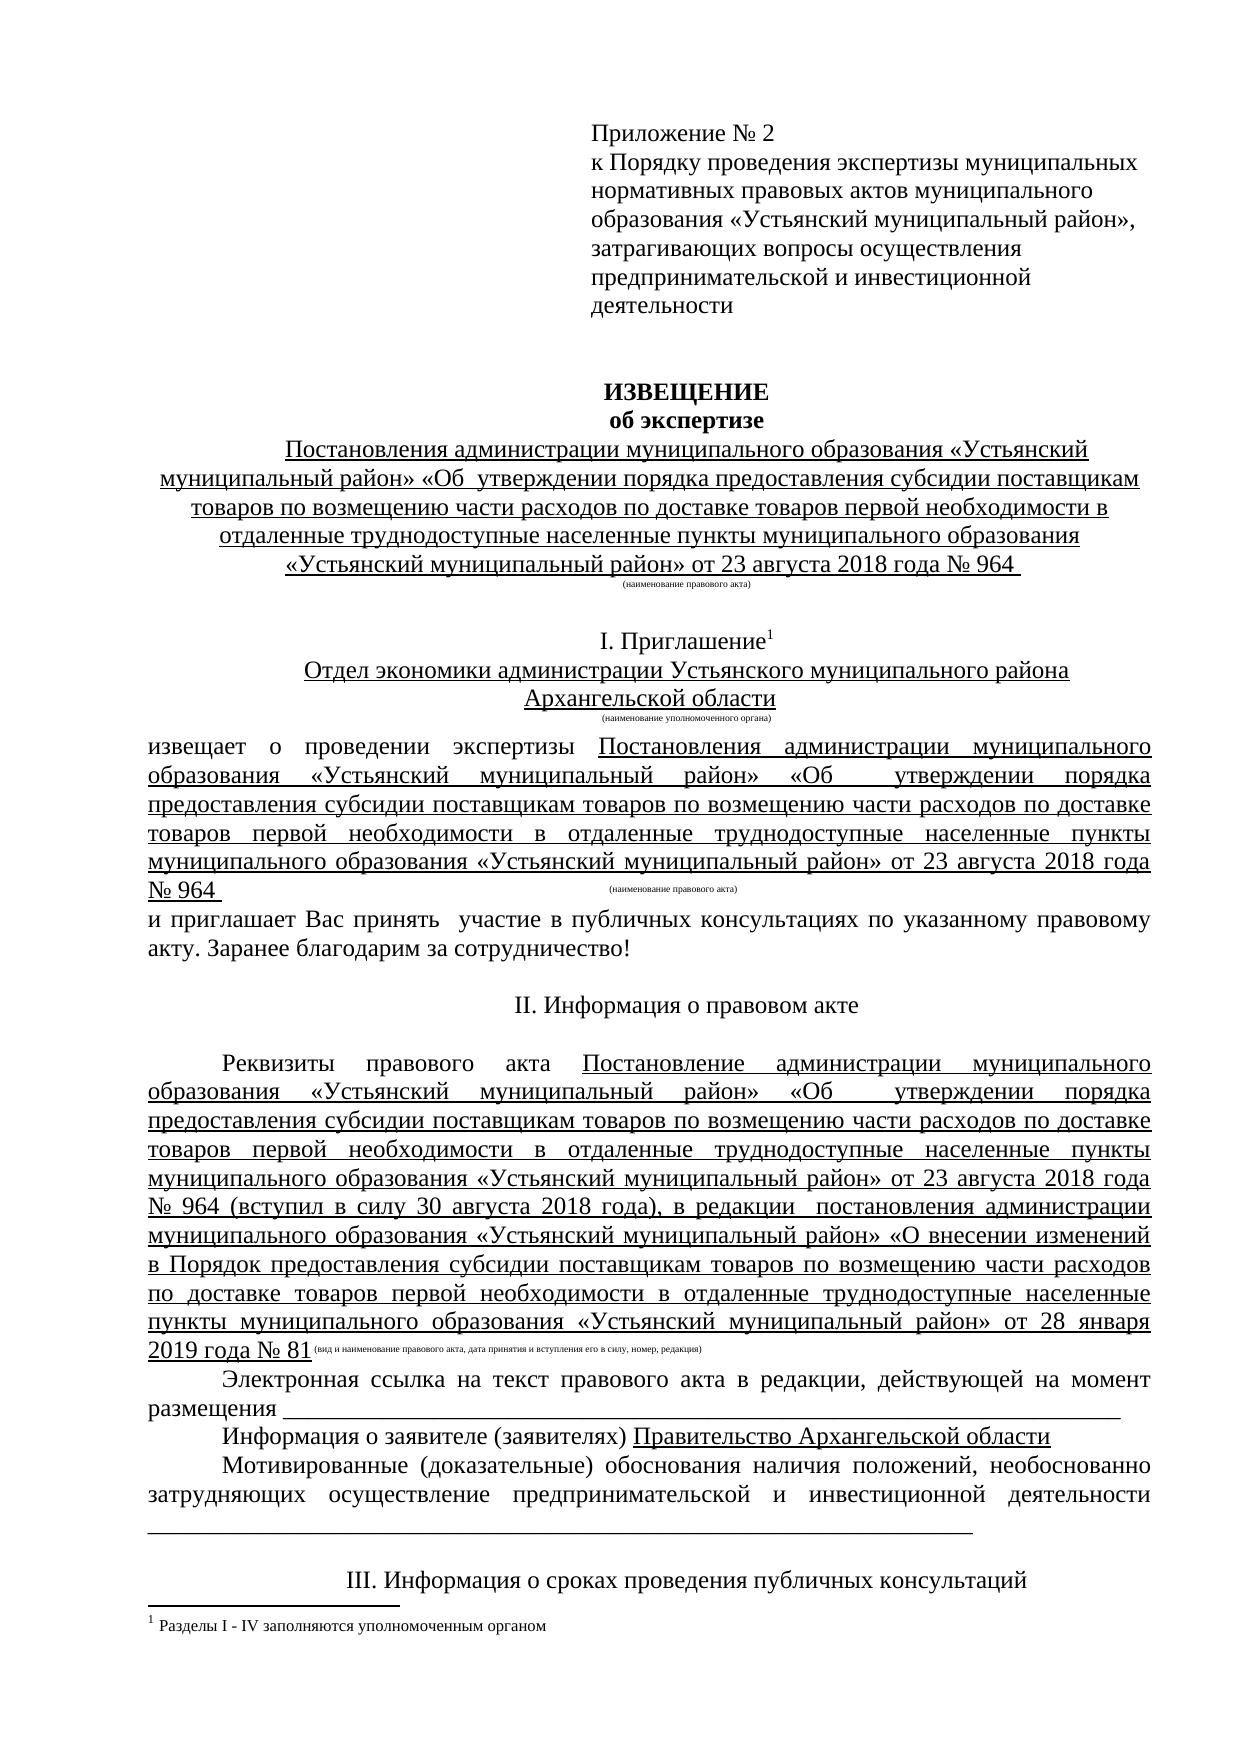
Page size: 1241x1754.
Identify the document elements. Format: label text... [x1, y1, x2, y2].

text Мотивированные (доказательные) обоснования наличия положений, необоснованно затрудняющих осуществление предпринимательской и инвестиционной деятельности __________________________________________________________________ [148, 1450, 1152, 1536]
text ИЗВЕЩЕНИЕ [148, 377, 1152, 406]
text Реквизиты правового акта Постановление администрации муниципального образования «Устьянский муниципальный район» «Об утверждении порядка предоставления субсидии поставщикам товаров по возмещению части расходов по доставке товаров первой необходимости в отдаленные труднодоступные населенные пункты муниципального образования «Устьянский муниципальный район» от 23 августа 2018 года № 964 (вступил в силу 30 августа 2018 года), в редакции постановления администрации муниципального образования «Устьянский муниципальный район» «О внесении изменений в Порядок предоставления субсидии поставщикам товаров по возмещению части расходов по доставке товаров первой необходимости в отдаленные труднодоступные населенные пункты муниципального образования «Устьянский муниципальный район» от 28 января 2019 года № 81 (вид и наименование правового акта, дата принятия и вступления его в силу, номер, редакция) [148, 1048, 1152, 1130]
text Приложение № 2 [591, 118, 1152, 147]
text Отдел экономики администрации Устьянского муниципального района Архангельской области [148, 655, 1152, 712]
text (наименование правового акта) [148, 578, 1152, 597]
text и приглашает Вас принять участие в публичных консультациях по указанному правовому акту. Заранее благодарим за сотрудничество! [148, 904, 1152, 961]
text об экспертизе [148, 406, 1152, 434]
text II. Информация о правовом акте [148, 990, 1152, 1019]
text Реквизиты правового акта Постановление администрации муниципального образования «Устьянский муниципальный район» «Об утверждении порядка предоставления субсидии поставщикам товаров по возмещению части расходов по доставке товаров первой необходимости в отдаленные труднодоступные населенные пункты муниципального образования «Устьянский муниципальный район» от 23 августа 2018 года № 964 (вступил в силу 30 августа 2018 года), в редакции постановления администрации муниципального образования «Устьянский муниципальный район» «О внесении изменений в Порядок предоставления субсидии поставщикам товаров по возмещению части расходов по доставке товаров первой необходимости в отдаленные труднодоступные населенные пункты муниципального образования «Устьянский муниципальный район» от 28 января 2019 года № 81 (вид и наименование правового акта, дата принятия и вступления его в силу, номер, редакция) [148, 1218, 1152, 1364]
text извещает о проведении экспертизы Постановления администрации муниципального образования «Устьянский муниципальный район» «Об утверждении порядка предоставления субсидии поставщикам товаров по возмещению части расходов по доставке товаров первой необходимости в отдаленные труднодоступные населенные пункты муниципального образования «Устьянский муниципальный район» от 23 августа 2018 года № 964 (наименование правового акта) [148, 731, 1152, 814]
text к Порядку проведения экспертизы муниципальных нормативных правовых актов муниципального образования «Устьянский муниципальный район», затрагивающих вопросы осуществления предпринимательской и инвестиционной деятельности [591, 147, 1152, 319]
text Постановления администрации муниципального образования «Устьянский муниципальный район» «Об утверждении порядка предоставления субсидии поставщикам товаров по возмещению части расходов по доставке товаров первой необходимости в отдаленные труднодоступные населенные пункты муниципального образования «Устьянский муниципальный район» от 23 августа 2018 года № 964 [148, 434, 1152, 578]
text I. Приглашение [148, 626, 1152, 655]
text III. Информация о сроках проведения публичных консультаций [148, 1565, 1152, 1594]
text Реквизиты правового акта Постановление администрации муниципального образования «Устьянский муниципальный район» «Об утверждении порядка предоставления субсидии поставщикам товаров по возмещению части расходов по доставке товаров первой необходимости в отдаленные труднодоступные населенные пункты муниципального образования «Устьянский муниципальный район» от 23 августа 2018 года № 964 (вступил в силу 30 августа 2018 года), в редакции постановления администрации муниципального образования «Устьянский муниципальный район» «О внесении изменений в Порядок предоставления субсидии поставщикам товаров по возмещению части расходов по доставке товаров первой необходимости в отдаленные труднодоступные населенные пункты муниципального образования «Устьянский муниципальный район» от 28 января 2019 года № 81 (вид и наименование правового акта, дата принятия и вступления его в силу, номер, редакция) [148, 1132, 1152, 1216]
text (наименование уполномоченного органа) [148, 712, 1152, 731]
text Электронная ссылка на текст правового акта в редакции, действующей на момент размещения ___________________________________________________________________ [148, 1364, 1152, 1421]
text извещает о проведении экспертизы Постановления администрации муниципального образования «Устьянский муниципальный район» «Об утверждении порядка предоставления субсидии поставщикам товаров по возмещению части расходов по доставке товаров первой необходимости в отдаленные труднодоступные населенные пункты муниципального образования «Устьянский муниципальный район» от 23 августа 2018 года № 964 (наименование правового акта) [148, 815, 1152, 904]
text Информация о заявителе (заявителях) Правительство Архангельской области [148, 1421, 1152, 1450]
